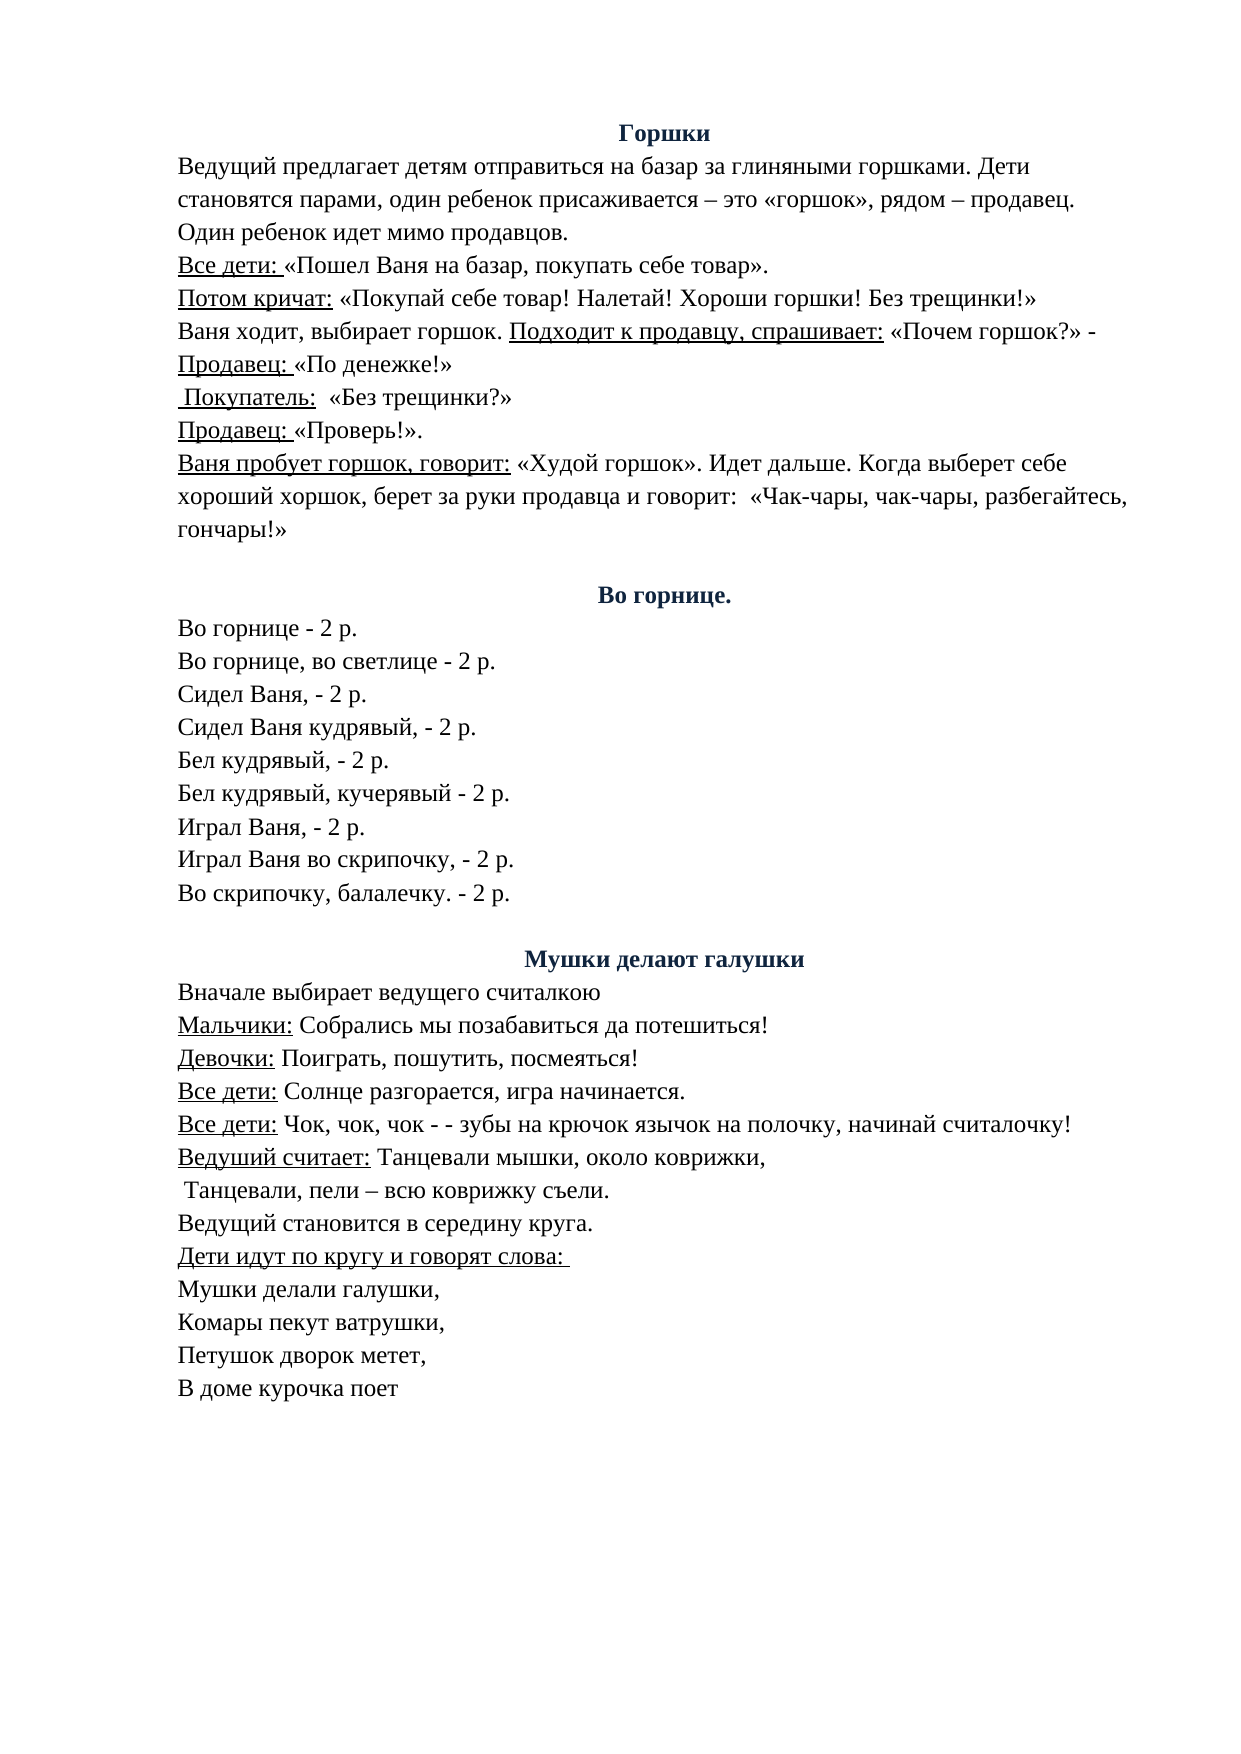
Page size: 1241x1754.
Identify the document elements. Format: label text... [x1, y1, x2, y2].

text Все дети: Солнце разгорается, игра начинается. [177, 1076, 1152, 1104]
text Бел кудрявый, - 2 р. [177, 746, 1152, 774]
text Сидел Ваня, - 2 р. [177, 679, 1152, 708]
text Мушки делали галушки, [177, 1274, 1152, 1303]
text Играл Ваня, - 2 р. [177, 812, 1152, 840]
text Во горнице - 2 р. [177, 613, 1152, 642]
text Мушки делают галушки [177, 944, 1152, 972]
text Во скрипочку, балалечку. - 2 р. [177, 878, 1152, 906]
text В доме курочка поет [177, 1373, 1152, 1402]
text Танцевали, пели – всю коврижку съели. [177, 1175, 1152, 1203]
text Продавец: «Проверь!». [177, 415, 1152, 444]
text Горшки [177, 118, 1152, 147]
text Девочки: Поиграть, пошутить, посмеяться! [177, 1043, 1152, 1071]
text Сидел Ваня кудрявый, - 2 р. [177, 712, 1152, 741]
text Ведущий становится в середину круга. [177, 1208, 1152, 1237]
text Ваня ходит, выбирает горшок. Подходит к продавцу, спрашивает: «Почем горшок?» - Продавец: «По денежке!» [177, 316, 1152, 378]
text Играл Ваня во скрипочку, - 2 р. [177, 844, 1152, 873]
text Потом кричат: «Покупай себе товар! Налетай! Хороши горшки! Без трещинки!» [177, 283, 1152, 312]
text Комары пекут ватрушки, [177, 1307, 1152, 1336]
text Все дети: Чок, чок, чок - - зубы на крючок язычок на полочку, начинай считалочку! [177, 1109, 1152, 1137]
text Бел кудрявый, кучерявый - 2 р. [177, 778, 1152, 807]
text Во горнице. [177, 580, 1152, 609]
text Петушок дворок метет, [177, 1340, 1152, 1369]
text Ваня пробует горшок, говорит: «Худой горшок». Идет дальше. Когда выберет себе хороший хоршок, берет за руки продавца и говорит: «Чак-чары, чак-чары, разбегайтесь, гончары!» [177, 448, 1152, 543]
text Вначале выбирает ведущего считалкою [177, 977, 1152, 1005]
text Один ребенок идет мимо продавцов. [177, 217, 1152, 246]
text Покупатель: «Без трещинки?» [177, 382, 1152, 411]
text Ведуший считает: Танцевали мышки, около коврижки, [177, 1142, 1152, 1171]
text Все дети: «Пошел Ваня на базар, покупать себе товар». [177, 250, 1152, 279]
text Дети идут по кругу и говорят слова: [177, 1241, 1152, 1269]
text Мальчики: Собрались мы позабавиться да потешиться! [177, 1010, 1152, 1038]
text Во горнице, во светлице - 2 р. [177, 646, 1152, 675]
text Ведущий предлагает детям отправиться на базар за глиняными горшками. Дети становятся парами, один ребенок присаживается – это «горшок», рядом – продавец. [177, 151, 1152, 213]
